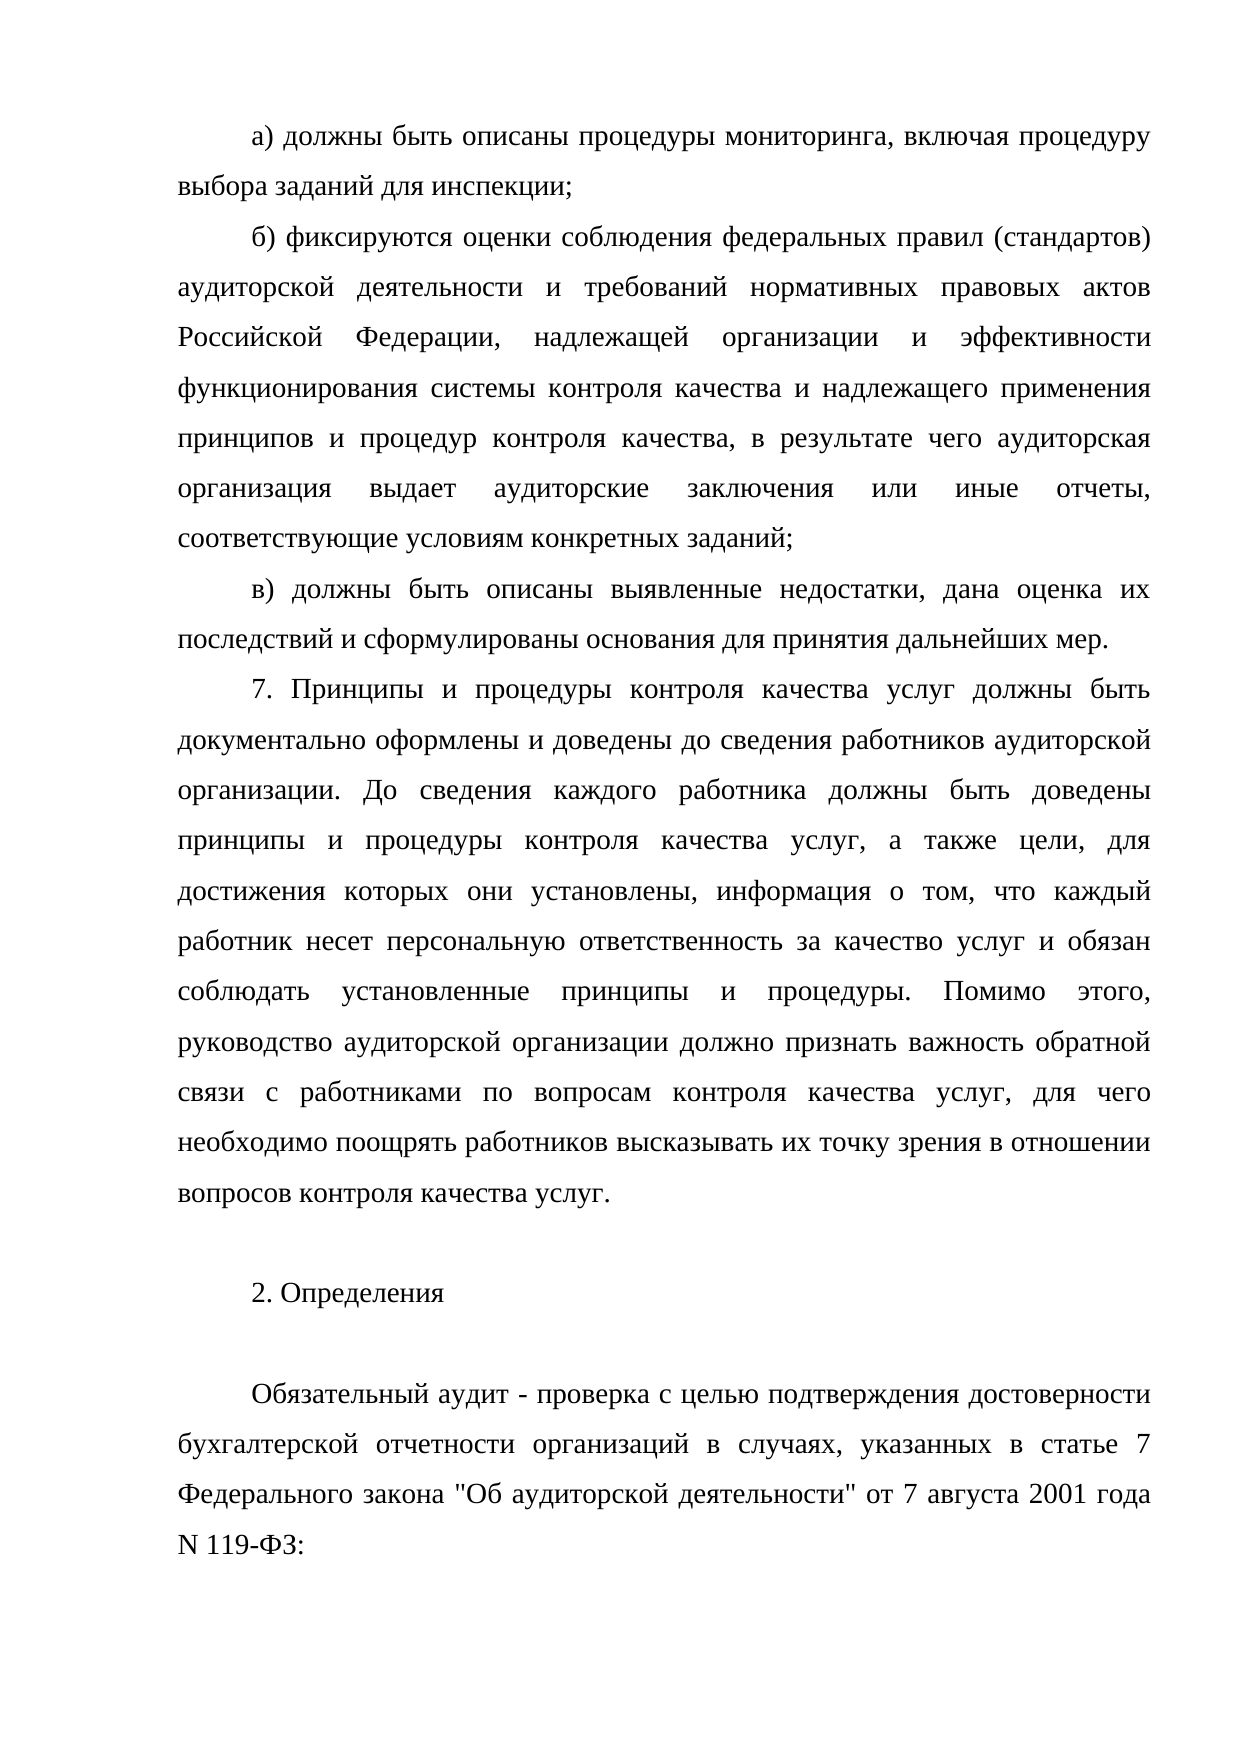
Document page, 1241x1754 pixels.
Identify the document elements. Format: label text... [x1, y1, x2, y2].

text 2. Определения [177, 1275, 1152, 1309]
text Обязательный аудит - проверка с целью подтверждения достоверности бухгалтерской отчетности организаций в случаях, указанных в статье 7 Федерального закона "Об аудиторской деятельности" от 7 августа 2001 года N 119-ФЗ: [177, 1376, 1152, 1560]
text б) фиксируются оценки соблюдения федеральных правил (стандартов) аудиторской деятельности и требований нормативных правовых актов Российской Федерации, надлежащей организации и эффективности функционирования системы контроля качества и надлежащего применения принципов и процедур контроля качества, в результате чего аудиторская организация выдает аудиторские заключения или иные отчеты, соответствующие условиям конкретных заданий; [177, 219, 1152, 554]
text 7. Принципы и процедуры контроля качества услуг должны быть документально оформлены и доведены до сведения работников аудиторской организации. До сведения каждого работника должны быть доведены принципы и процедуры контроля качества услуг, а также цели, для достижения которых они установлены, информация о том, что каждый работник несет персональную ответственность за качество услуг и обязан соблюдать установленные принципы и процедуры. Помимо этого, руководство аудиторской организации должно признать важность обратной связи с работниками по вопросам контроля качества услуг, для чего необходимо поощрять работников высказывать их точку зрения в отношении вопросов контроля качества услуг. [177, 672, 1152, 1208]
text в) должны быть описаны выявленные недостатки, дана оценка их последствий и сформулированы основания для принятия дальнейших мер. [177, 571, 1152, 655]
text а) должны быть описаны процедуры мониторинга, включая процедуру выбора заданий для инспекции; [177, 118, 1152, 202]
